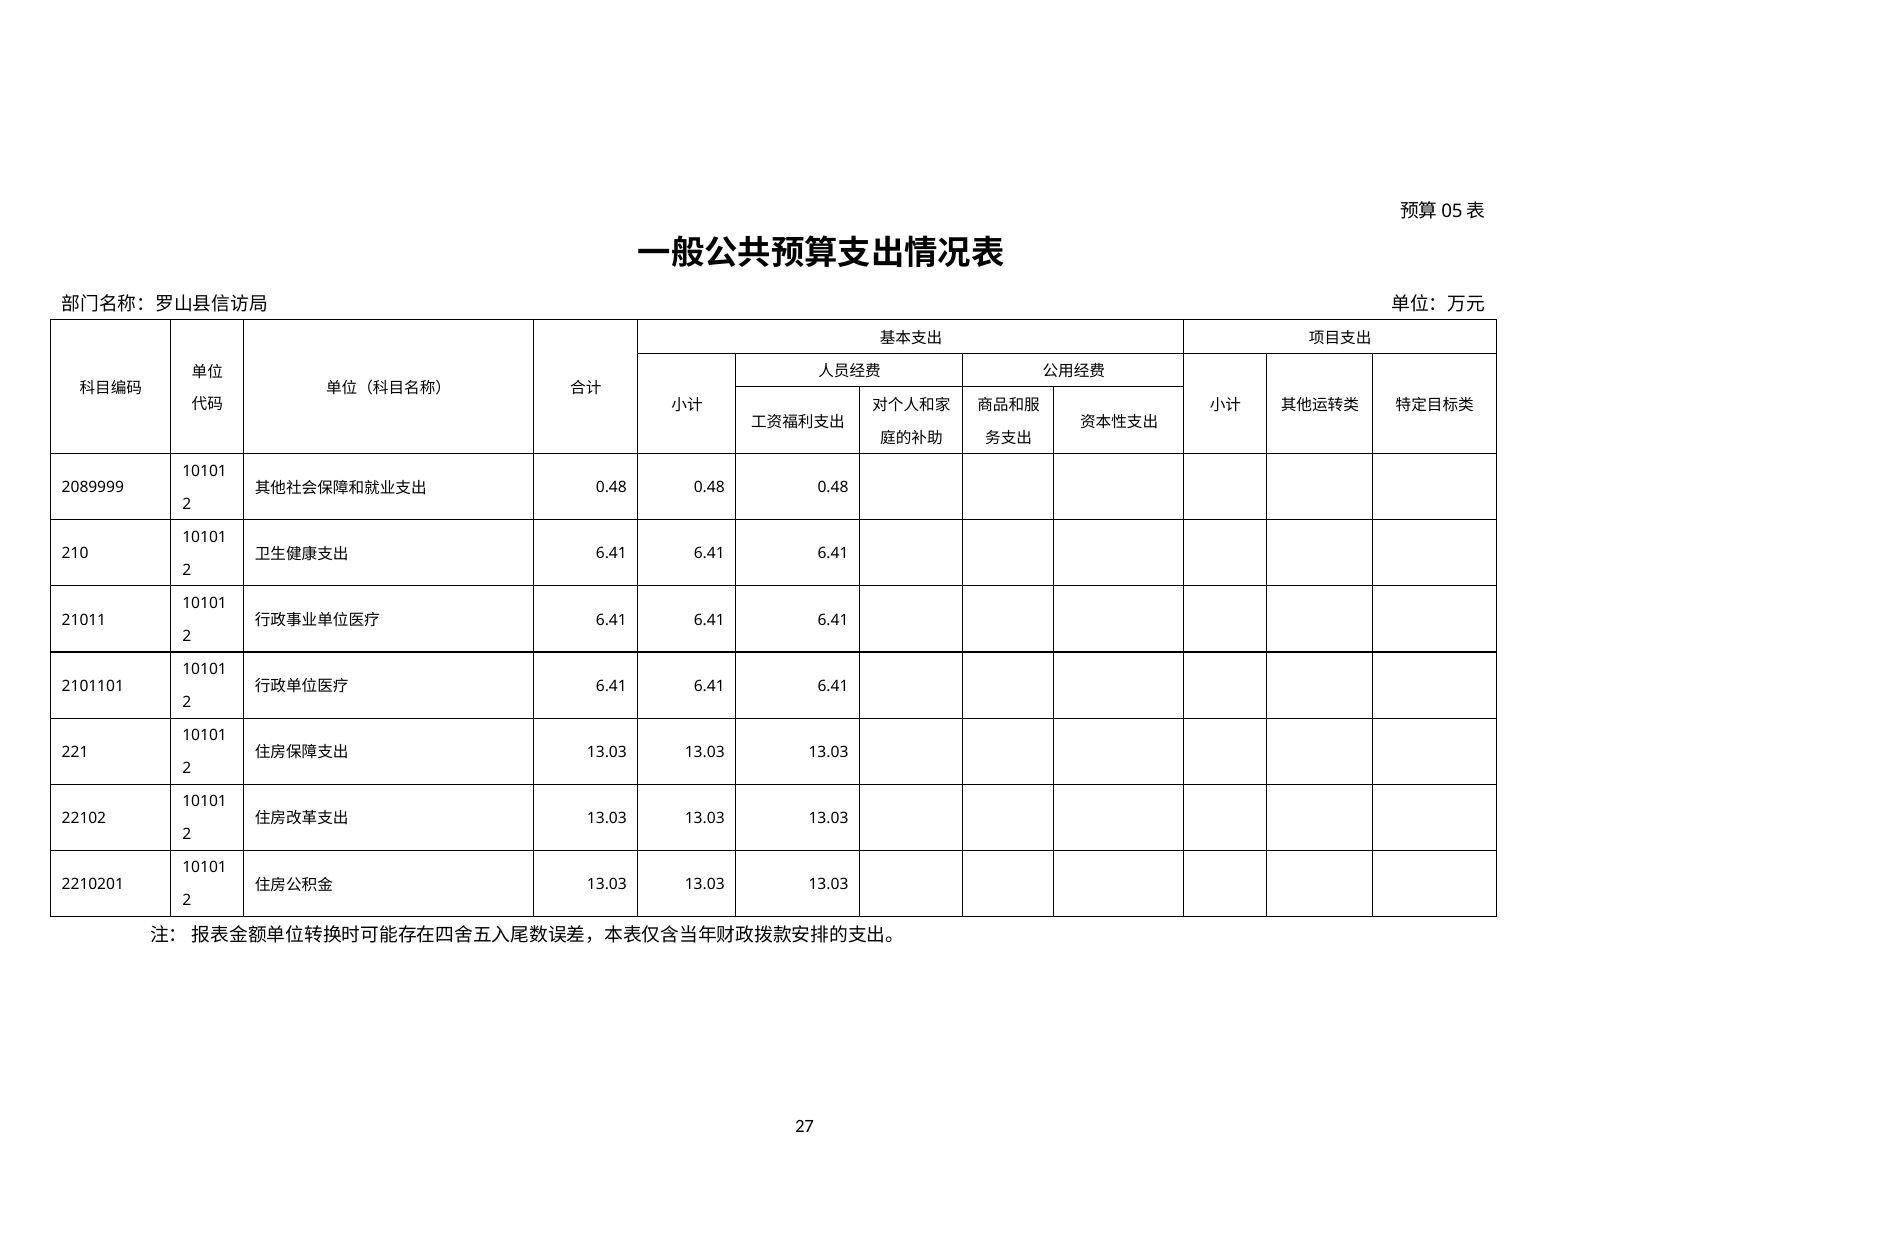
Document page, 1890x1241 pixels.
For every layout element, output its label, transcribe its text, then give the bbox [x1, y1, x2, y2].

table_cell [963, 586, 1053, 651]
table_cell [1054, 520, 1183, 585]
table_cell [1054, 454, 1183, 519]
table_cell 2089999 [51, 454, 170, 519]
table_cell [963, 785, 1053, 849]
table_cell [1267, 586, 1372, 651]
table_cell 101012 [171, 586, 243, 651]
table_cell [1054, 851, 1183, 916]
table_cell 21011 [51, 586, 170, 651]
table_cell 6.41 [638, 653, 735, 717]
table_cell 6.41 [638, 520, 735, 585]
table_cell 单位 代码 [171, 320, 243, 453]
table_cell 科目编码 [51, 320, 170, 453]
table_cell 13.03 [638, 785, 735, 849]
table_cell 0.48 [534, 454, 637, 519]
table_cell 101012 [171, 851, 243, 916]
table_cell 101012 [171, 520, 243, 585]
table_cell [1184, 653, 1266, 717]
table_header 预算05表 [50, 193, 1496, 226]
table_cell 22102 [51, 785, 170, 849]
table_cell 单位（科目名称） [244, 320, 533, 453]
table_cell 对个人和家庭的补助 [860, 387, 962, 453]
table_cell 6.41 [534, 586, 637, 651]
table_cell [860, 586, 962, 651]
table_cell 行政单位医疗 [244, 653, 533, 717]
table_cell [1184, 785, 1266, 849]
table_cell [1054, 586, 1183, 651]
table_cell [1184, 851, 1266, 916]
table_cell [1373, 454, 1496, 519]
table_cell [963, 851, 1053, 916]
table_cell [963, 719, 1053, 783]
table_cell 13.03 [534, 719, 637, 783]
table_cell [1373, 719, 1496, 783]
table_cell 工资福利支出 [736, 387, 859, 453]
table_cell 0.48 [736, 454, 859, 519]
table_cell 其他运转类 [1267, 354, 1372, 453]
table_cell [860, 719, 962, 783]
table_cell 13.03 [736, 785, 859, 849]
table_cell 商品和服务支出 [963, 387, 1053, 453]
table_cell [1373, 653, 1496, 717]
table_cell 基本支出 [638, 320, 1183, 352]
table_cell [1054, 719, 1183, 783]
table_cell [1184, 520, 1266, 585]
table_cell [1373, 851, 1496, 916]
table_cell 合计 [534, 320, 637, 453]
table_cell [860, 851, 962, 916]
table_cell 6.41 [736, 520, 859, 585]
table_cell 公用经费 [963, 354, 1183, 386]
table_cell 6.41 [534, 520, 637, 585]
table_cell 单位：万元 [911, 286, 1496, 319]
table_cell 6.41 [534, 653, 637, 717]
table_cell [1184, 586, 1266, 651]
table_cell [1267, 851, 1372, 916]
table_cell [1373, 785, 1496, 849]
table_cell 资本性支出 [1054, 387, 1183, 453]
table_cell 人员经费 [736, 354, 962, 386]
table_cell 6.41 [638, 586, 735, 651]
table_cell 101012 [171, 785, 243, 849]
table_cell 2101101 [51, 653, 170, 717]
table_cell 13.03 [638, 719, 735, 783]
table_cell [860, 653, 962, 717]
table_cell 13.03 [736, 719, 859, 783]
table_cell 卫生健康支出 [244, 520, 533, 585]
table_cell 住房公积金 [244, 851, 533, 916]
table_cell 其他社会保障和就业支出 [244, 454, 533, 519]
table_cell [963, 520, 1053, 585]
table_cell [1267, 454, 1372, 519]
table_cell 101012 [171, 719, 243, 783]
table_cell 221 [51, 719, 170, 783]
table_cell 住房改革支出 [244, 785, 533, 849]
table_cell [1267, 785, 1372, 849]
table_cell 101012 [171, 454, 243, 519]
table_cell [1054, 653, 1183, 717]
table_cell 6.41 [736, 586, 859, 651]
table_cell 13.03 [534, 785, 637, 849]
table_cell [860, 454, 962, 519]
table_cell [963, 653, 1053, 717]
table_cell 部门名称：罗山县信访局 [50, 286, 911, 319]
table_cell [1267, 653, 1372, 717]
table_cell 2210201 [51, 851, 170, 916]
table_cell [1373, 520, 1496, 585]
table_cell 13.03 [534, 851, 637, 916]
table_cell 小计 [638, 354, 735, 453]
table_cell [860, 520, 962, 585]
table_cell 6.41 [736, 653, 859, 717]
table_cell 特定目标类 [1373, 354, 1496, 453]
table_cell [1373, 586, 1496, 651]
table_cell [1267, 520, 1372, 585]
table_cell [963, 454, 1053, 519]
text 注： 报表金额单位转换时可能存在四舍五入尾数误差，本表仅含当年财政拨款安排的支出。 [150, 917, 1740, 949]
table_cell 一般公共预算支出情况表 [50, 226, 1496, 286]
table_cell 住房保障支出 [244, 719, 533, 783]
table_cell 项目支出 [1184, 320, 1496, 352]
table_cell [1054, 785, 1183, 849]
table_cell [1267, 719, 1372, 783]
table_cell [860, 785, 962, 849]
table_cell [1184, 454, 1266, 519]
table_cell 101012 [171, 653, 243, 717]
table_cell 13.03 [638, 851, 735, 916]
table_cell 13.03 [736, 851, 859, 916]
table_cell 0.48 [638, 454, 735, 519]
table_cell 210 [51, 520, 170, 585]
table_cell 小计 [1184, 354, 1266, 453]
table_cell 行政事业单位医疗 [244, 586, 533, 651]
table_cell [1184, 719, 1266, 783]
